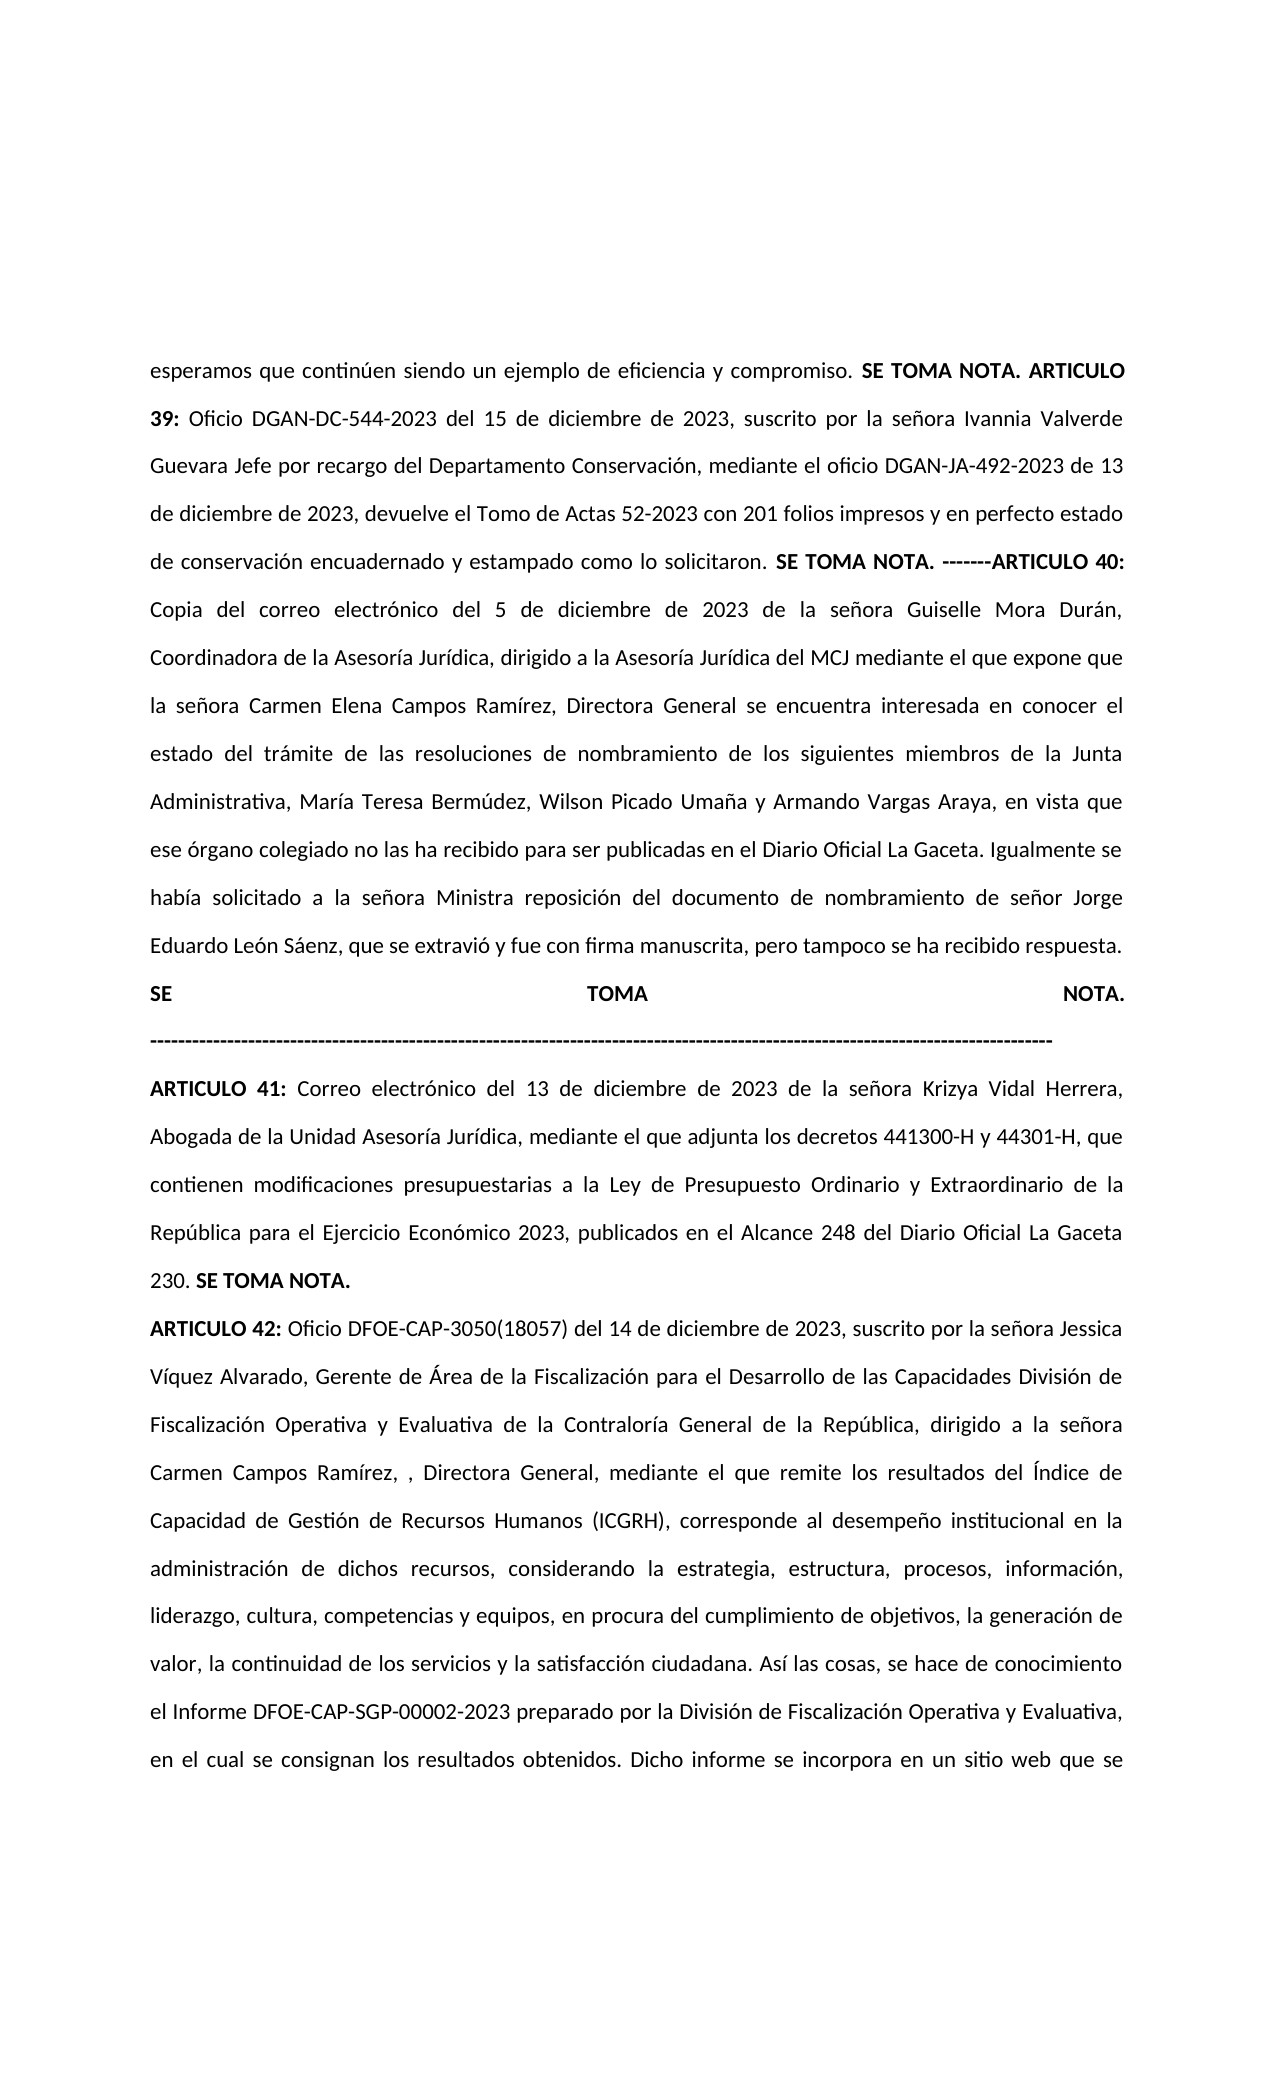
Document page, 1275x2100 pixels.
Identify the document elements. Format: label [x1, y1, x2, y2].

text [150, 1298, 1125, 1777]
text [150, 340, 1125, 1298]
